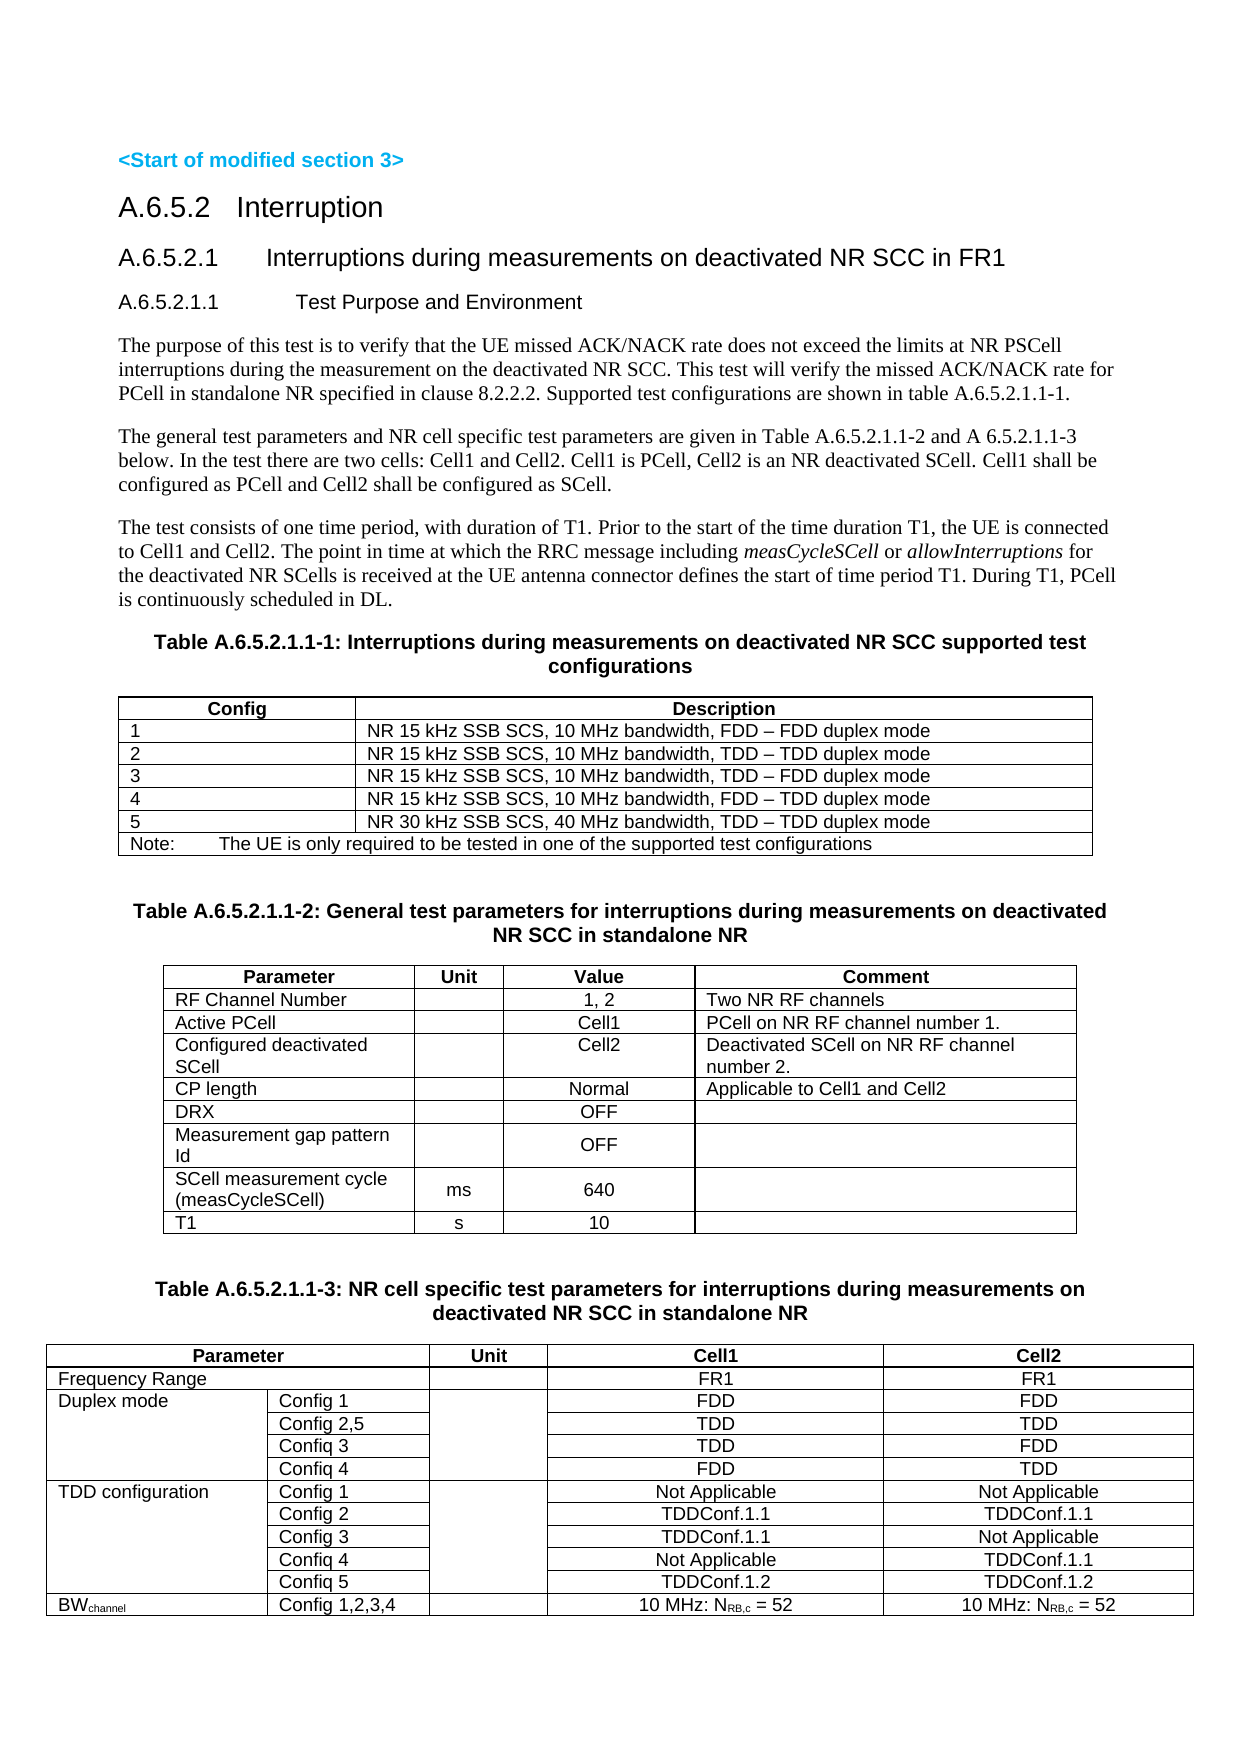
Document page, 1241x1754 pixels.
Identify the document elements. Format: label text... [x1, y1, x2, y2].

table_header Value [504, 966, 694, 988]
table_cell FR1 [548, 1368, 883, 1389]
table_cell Measurement gap pattern Id [164, 1124, 414, 1167]
table_cell Frequency Range [47, 1368, 429, 1389]
table_header Config [119, 698, 355, 719]
table_cell Applicable to Cell1 and Cell2 [696, 1078, 1076, 1100]
table_cell TDDConf.1.1 [548, 1503, 883, 1525]
table_cell [430, 1368, 547, 1389]
table_cell Deactivated SCell on NR RF channel number 2. [696, 1034, 1076, 1077]
table_cell BWchannel [47, 1594, 267, 1615]
table_header Comment [696, 966, 1076, 988]
table_cell Not Applicable [884, 1526, 1193, 1547]
table_cell Config 1 [268, 1481, 429, 1502]
text Table A.6.5.2.1.1-1: Interruptions during measurements on deactivated NR SCC supported test configurations [118, 630, 1122, 678]
table_cell TDDConf.1.1 [884, 1503, 1193, 1525]
table_cell Active PCell [164, 1011, 414, 1033]
table_cell [415, 1034, 503, 1077]
table_cell Config 3 [268, 1526, 429, 1547]
table_cell Configured deactivated SCell [164, 1034, 414, 1077]
table_cell [696, 1124, 1076, 1167]
table_cell Not Applicable [548, 1548, 883, 1570]
table_cell OFF [504, 1124, 694, 1167]
table_cell FDD [548, 1458, 883, 1479]
text <Start of modified section 3> [118, 148, 1122, 172]
table_cell TDDConf.1.2 [884, 1571, 1193, 1592]
table_cell 640 [504, 1168, 694, 1211]
table_cell 1, 2 [504, 989, 694, 1010]
table_header Parameter [47, 1345, 429, 1366]
table_cell [415, 1124, 503, 1167]
table_cell Confiq 4 [268, 1458, 429, 1479]
table_cell NR 15 kHz SSB SCS, 10 MHz bandwidth, TDD – FDD duplex mode [356, 765, 1092, 787]
table_cell FDD [884, 1390, 1193, 1412]
table_cell FDD [884, 1435, 1193, 1457]
table_cell [430, 1594, 547, 1615]
table_cell [430, 1390, 547, 1479]
table_cell TDDConf.1.1 [548, 1526, 883, 1547]
table_cell RF Channel Number [164, 989, 414, 1010]
table_cell FR1 [884, 1368, 1193, 1389]
table_cell 5 [119, 811, 355, 832]
table_cell 10 MHz: NRB,c = 52 [548, 1594, 883, 1615]
table_cell Confiq 4 [268, 1548, 429, 1570]
table_cell NR 15 kHz SSB SCS, 10 MHz bandwidth, FDD – FDD duplex mode [356, 720, 1092, 742]
table_cell NR 15 kHz SSB SCS, 10 MHz bandwidth, TDD – TDD duplex mode [356, 743, 1092, 764]
text The purpose of this test is to verify that the UE missed ACK/NACK rate does not exceed the limits at NR PSCell interruptions during the measurement on the deactivated NR SCC. This test will verify the missed ACK/NACK rate for PCell in standalone NR specified in clause 8.2.2.2. Supported test configurations are shown in table A.6.5.2.1.1-1. [118, 333, 1122, 405]
table_cell PCell on NR RF channel number 1. [696, 1011, 1076, 1033]
table_cell TDDConf.1.1 [884, 1548, 1193, 1570]
table_cell Note: The UE is only required to be tested in one of the supported test configurations [119, 833, 1092, 855]
text A.6.5.2.1.1 Test Purpose and Environment [118, 290, 1122, 314]
table_cell Cell1 [504, 1011, 694, 1033]
table_cell Normal [504, 1078, 694, 1100]
table_cell Confiq 3 [268, 1435, 429, 1457]
table_cell Cell2 [504, 1034, 694, 1077]
table_cell NR 30 kHz SSB SCS, 40 MHz bandwidth, TDD – TDD duplex mode [356, 811, 1092, 832]
table_cell SCell measurement cycle (measCycleSCell) [164, 1168, 414, 1211]
table_cell 1 [119, 720, 355, 742]
table_cell NR 15 kHz SSB SCS, 10 MHz bandwidth, FDD – TDD duplex mode [356, 788, 1092, 809]
table_header Unit [430, 1345, 547, 1366]
text A.6.5.2.1 Interruptions during measurements on deactivated NR SCC in FR1 [118, 243, 1122, 271]
table_cell [415, 1101, 503, 1122]
table_cell TDD [548, 1413, 883, 1434]
text Table A.6.5.2.1.1-2: General test parameters for interruptions during measurements on deactivated NR SCC in standalone NR [118, 898, 1122, 946]
table_header Cell2 [884, 1345, 1193, 1366]
table_cell 2 [119, 743, 355, 764]
table_cell TDDConf.1.2 [548, 1571, 883, 1592]
table_cell [696, 1212, 1076, 1233]
text The test consists of one time period, with duration of T1. Prior to the start of the time duration T1, the UE is connected to Cell1 and Cell2. The point in time at which the RRC message including measCycleSCell or allowInterruptions for the deactivated NR SCells is received at the UE antenna connector defines the start of time period T1. During T1, PCell is continuously scheduled in DL. [118, 515, 1122, 611]
table_cell FDD [548, 1390, 883, 1412]
table_cell ms [415, 1168, 503, 1211]
table_cell Config 1 [268, 1390, 429, 1412]
text The general test parameters and NR cell specific test parameters are given in Table A.6.5.2.1.1-2 and A 6.5.2.1.1-3 below. In the test there are two cells: Cell1 and Cell2. Cell1 is PCell, Cell2 is an NR deactivated SCell. Cell1 shall be configured as PCell and Cell2 shall be configured as SCell. [118, 424, 1122, 496]
table_header Cell1 [548, 1345, 883, 1366]
table_cell CP length [164, 1078, 414, 1100]
table_header Unit [415, 966, 503, 988]
table_cell Config 1,2,3,4 [268, 1594, 429, 1615]
table_cell TDD [884, 1458, 1193, 1479]
table_cell [415, 1078, 503, 1100]
table_cell Config 2,5 [268, 1413, 429, 1434]
table_cell Duplex mode [47, 1390, 267, 1479]
table_cell 3 [119, 765, 355, 787]
table_cell 10 MHz: NRB,c = 52 [884, 1594, 1193, 1615]
table_cell TDD configuration [47, 1481, 267, 1592]
table_cell 4 [119, 788, 355, 809]
table_cell Not Applicable [548, 1481, 883, 1502]
table_cell [696, 1101, 1076, 1122]
table_cell [430, 1481, 547, 1592]
table_cell OFF [504, 1101, 694, 1122]
table_cell Not Applicable [884, 1481, 1193, 1502]
table_cell [415, 1011, 503, 1033]
table_cell s [415, 1212, 503, 1233]
table_cell [696, 1168, 1076, 1211]
table_cell TDD [884, 1413, 1193, 1434]
table_cell Two NR RF channels [696, 989, 1076, 1010]
table_cell Config 2 [268, 1503, 429, 1525]
table_cell T1 [164, 1212, 414, 1233]
table_header Description [356, 698, 1092, 719]
text Table A.6.5.2.1.1-3: NR cell specific test parameters for interruptions during measurements on deactivated NR SCC in standalone NR [118, 1277, 1122, 1325]
text A.6.5.2 Interruption [118, 190, 1122, 224]
table_cell Confiq 5 [268, 1571, 429, 1592]
table_cell TDD [548, 1435, 883, 1457]
table_cell [415, 989, 503, 1010]
table_header Parameter [164, 966, 414, 988]
table_cell 10 [504, 1212, 694, 1233]
table_cell DRX [164, 1101, 414, 1122]
